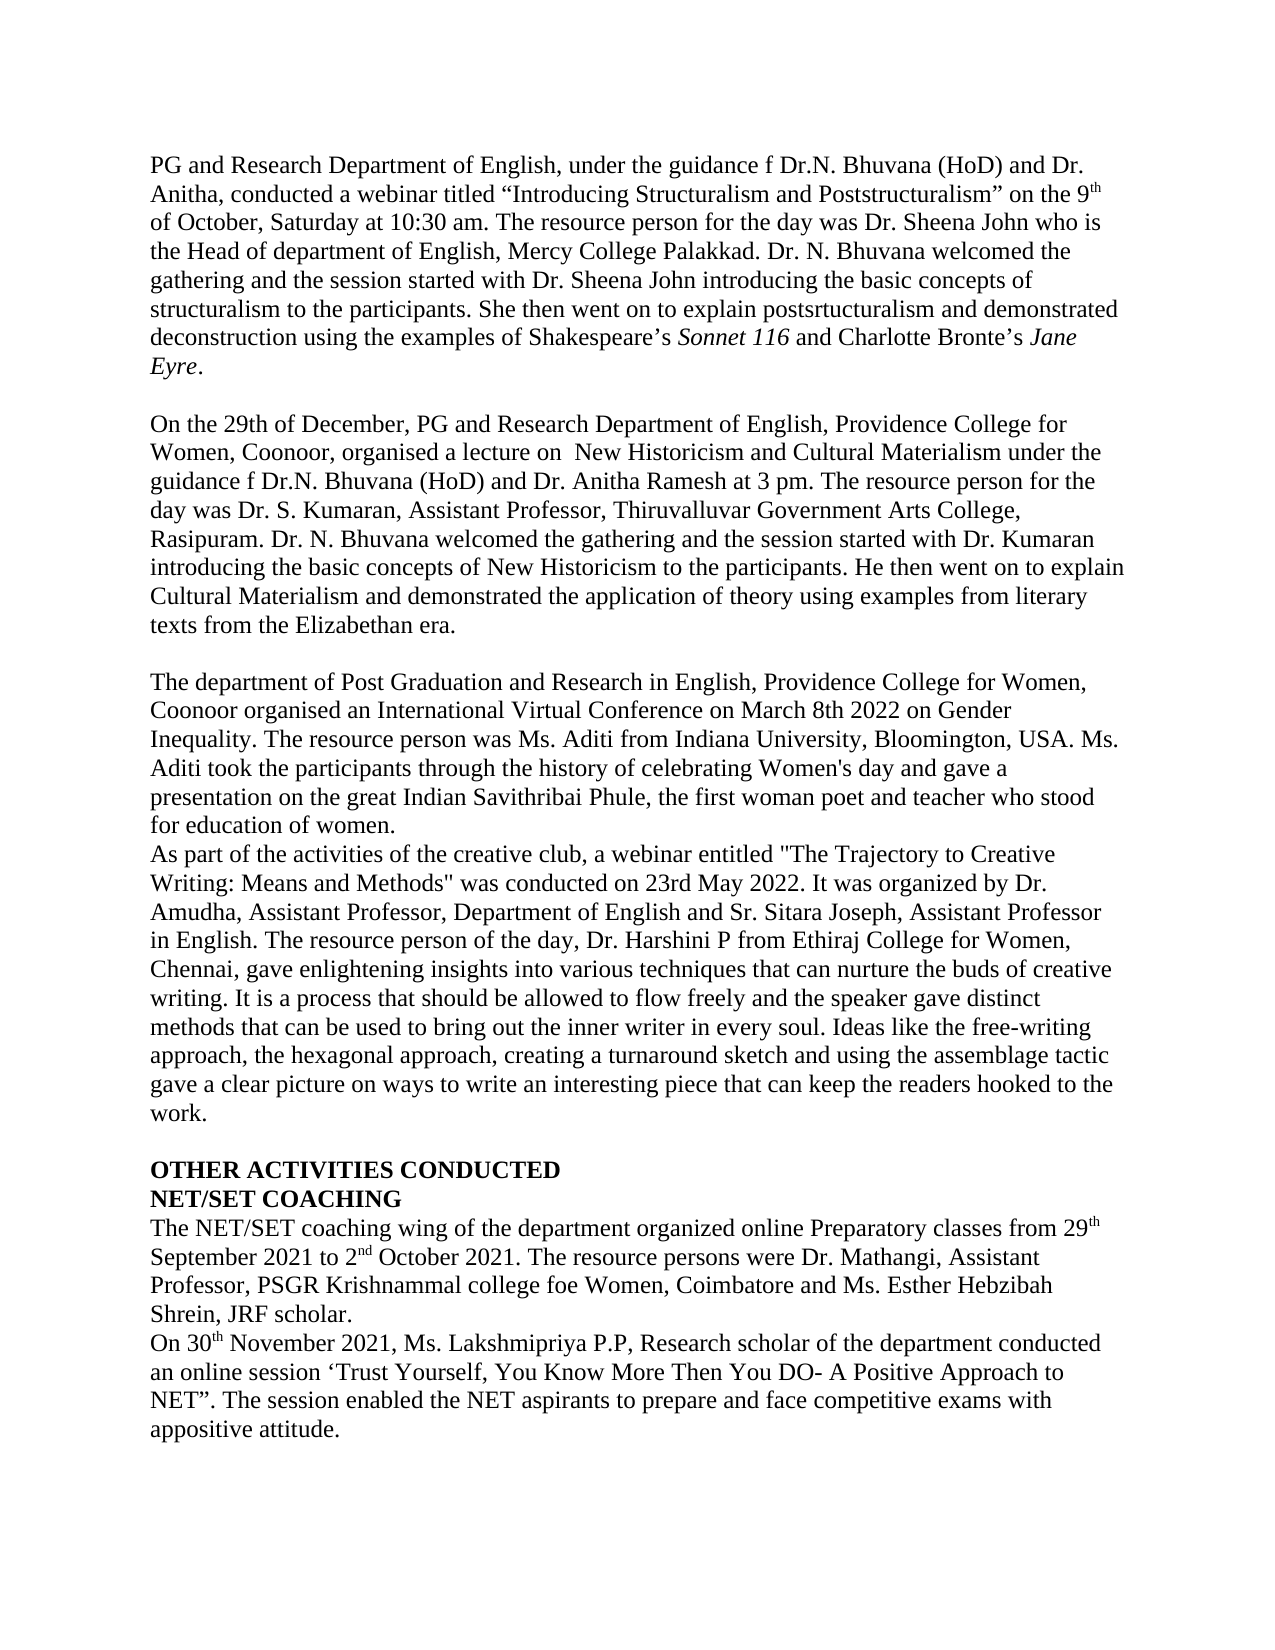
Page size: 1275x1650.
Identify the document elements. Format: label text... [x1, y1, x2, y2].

text The department of Post Graduation and Research in English, Providence College for Women, [150, 667, 1125, 696]
text The NET/SET coaching wing of the department organized online Preparatory classes from 29th September 2021 to 2nd October 2021. The resource persons were Dr. Mathangi, Assistant Professor, PSGR Krishnammal college foe Women, Coimbatore and Ms. Esther Hebzibah Shrein, JRF scholar. [150, 1213, 1125, 1328]
text Coonoor organised an International Virtual Conference on March 8th 2022 on Gender Inequality. The resource person was Ms. Aditi from Indiana University, Bloomington, USA. Ms. Aditi took the participants through the history of celebrating Women's day and gave a presentation on the great Indian Savithribai Phule, the first woman poet and teacher who stood for education of women. [150, 696, 1125, 839]
text As part of the activities of the creative club, a webinar entitled "The Trajectory to Creative Writing: Means and Methods" was conducted on 23rd May 2022. It was organized by Dr. Amudha, Assistant Professor, Department of English and Sr. Sitara Joseph, Assistant Professor in English. The resource person of the day, Dr. Harshini P from Ethiraj College for Women, Chennai, gave enlightening insights into various techniques that can nurture the buds of creative writing. It is a process that should be allowed to flow freely and the speaker gave distinct methods that can be used to bring out the inner writer in every soul. Ideas like the free-writing approach, the hexagonal approach, creating a turnaround sketch and using the assemblage tactic gave a clear picture on ways to write an interesting piece that can keep the readers hooked to the work. [150, 839, 1125, 1127]
text On 30th November 2021, Ms. Lakshmipriya P.P, Research scholar of the department conducted an online session ‘Trust Yourself, You Know More Then You DO- A Positive Approach to NET”. The session enabled the NET aspirants to prepare and face competitive exams with appositive attitude. [150, 1328, 1125, 1443]
text NET/SET COACHING [150, 1184, 1125, 1213]
text PG and Research Department of English, under the guidance f Dr.N. Bhuvana (HoD) and Dr. Anitha, conducted a webinar titled “Introducing Structuralism and Poststructuralism” on the 9th of October, Saturday at 10:30 am. The resource person for the day was Dr. Sheena John who is the Head of department of English, Mercy College Palakkad. Dr. N. Bhuvana welcomed the gathering and the session started with Dr. Sheena John introducing the basic concepts of structuralism to the participants. She then went on to explain postsrtucturalism and demonstrated deconstruction using the examples of Shakespeare’s Sonnet 116 and Charlotte Bronte’s Jane Eyre. [150, 150, 1125, 380]
text On the 29th of December, PG and Research Department of English, Providence College for Women, Coonoor, organised a lecture on New Historicism and Cultural Materialism under the guidance f Dr.N. Bhuvana (HoD) and Dr. Anitha Ramesh at 3 pm. The resource person for the day was Dr. S. Kumaran, Assistant Professor, Thiruvalluvar Government Arts College, Rasipuram. Dr. N. Bhuvana welcomed the gathering and the session started with Dr. Kumaran introducing the basic concepts of New Historicism to the participants. He then went on to explain Cultural Materialism and demonstrated the application of theory using examples from literary texts from the Elizabethan era. [150, 409, 1125, 639]
text OTHER ACTIVITIES CONDUCTED [150, 1156, 1125, 1184]
